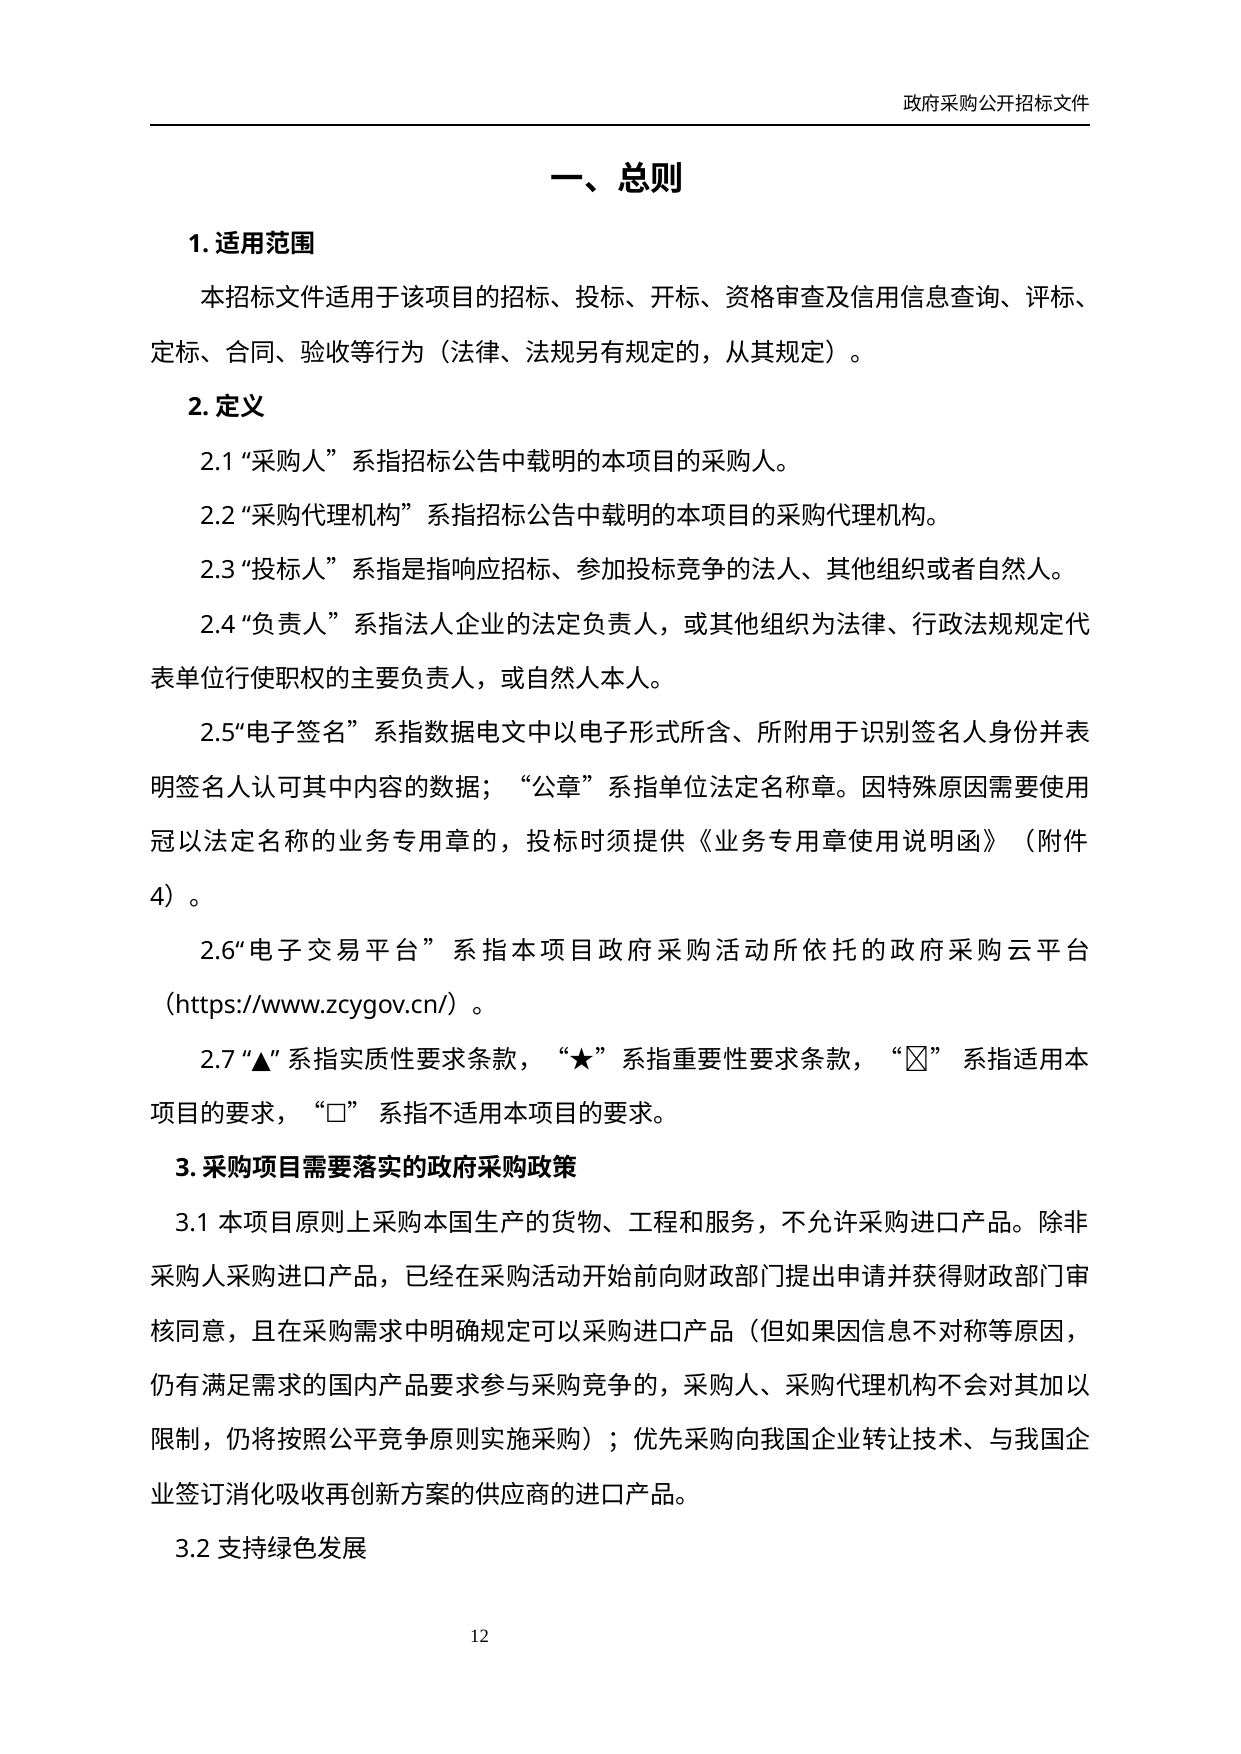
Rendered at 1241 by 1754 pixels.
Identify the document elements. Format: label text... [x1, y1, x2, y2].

text 2.6“电子交易平台”系指本项目政府采购活动所依托的政府采购云平台（https://www.zcygov.cn/）。 [150, 930, 1090, 1021]
text 3.2 支持绿色发展 [150, 1528, 1090, 1565]
text 2.7 “▲” 系指实质性要求条款，“★”系指重要性要求条款，“” 系指适用本项目的要求，“☐” 系指不适用本项目的要求。 [150, 1039, 1090, 1130]
text 3.1 本项目原则上采购本国生产的货物、工程和服务，不允许采购进口产品。除非采购人采购进口产品，已经在采购活动开始前向财政部门提出申请并获得财政部门审核同意，且在采购需求中明确规定可以采购进口产品（但如果因信息不对称等原因，仍有满足需求的国内产品要求参与采购竞争的，采购人、采购代理机构不会对其加以限制，仍将按照公平竞争原则实施采购）；优先采购向我国企业转让技术、与我国企业签订消化吸收再创新方案的供应商的进口产品。 [150, 1202, 1090, 1510]
text 3. 采购项目需要落实的政府采购政策 [150, 1148, 1090, 1184]
text 1. 适用范围 [150, 223, 1090, 260]
text 2.3 “投标人”系指是指响应招标、参加投标竞争的法人、其他组织或者自然人。 [150, 550, 1090, 586]
text 2.5“电子签名”系指数据电文中以电子形式所含、所附用于识别签名人身份并表明签名人认可其中内容的数据；“公章”系指单位法定名称章。因特殊原因需要使用冠以法定名称的业务专用章的，投标时须提供《业务专用章使用说明函》（附件4）。 [150, 713, 1090, 912]
text 2.2 “采购代理机构”系指招标公告中载明的本项目的采购代理机构。 [150, 495, 1090, 532]
text 2.1 “采购人”系指招标公告中载明的本项目的采购人。 [150, 441, 1090, 477]
text 2.4 “负责人”系指法人企业的法定负责人，或其他组织为法律、行政法规规定代表单位行使职权的主要负责人，或自然人本人。 [150, 604, 1090, 695]
list 定义 [150, 387, 1090, 423]
text 本招标文件适用于该项目的招标、投标、开标、资格审查及信用信息查询、评标、定标、合同、验收等行为（法律、法规另有规定的，从其规定）。 [150, 278, 1090, 368]
text 一、总则 [150, 151, 1090, 199]
